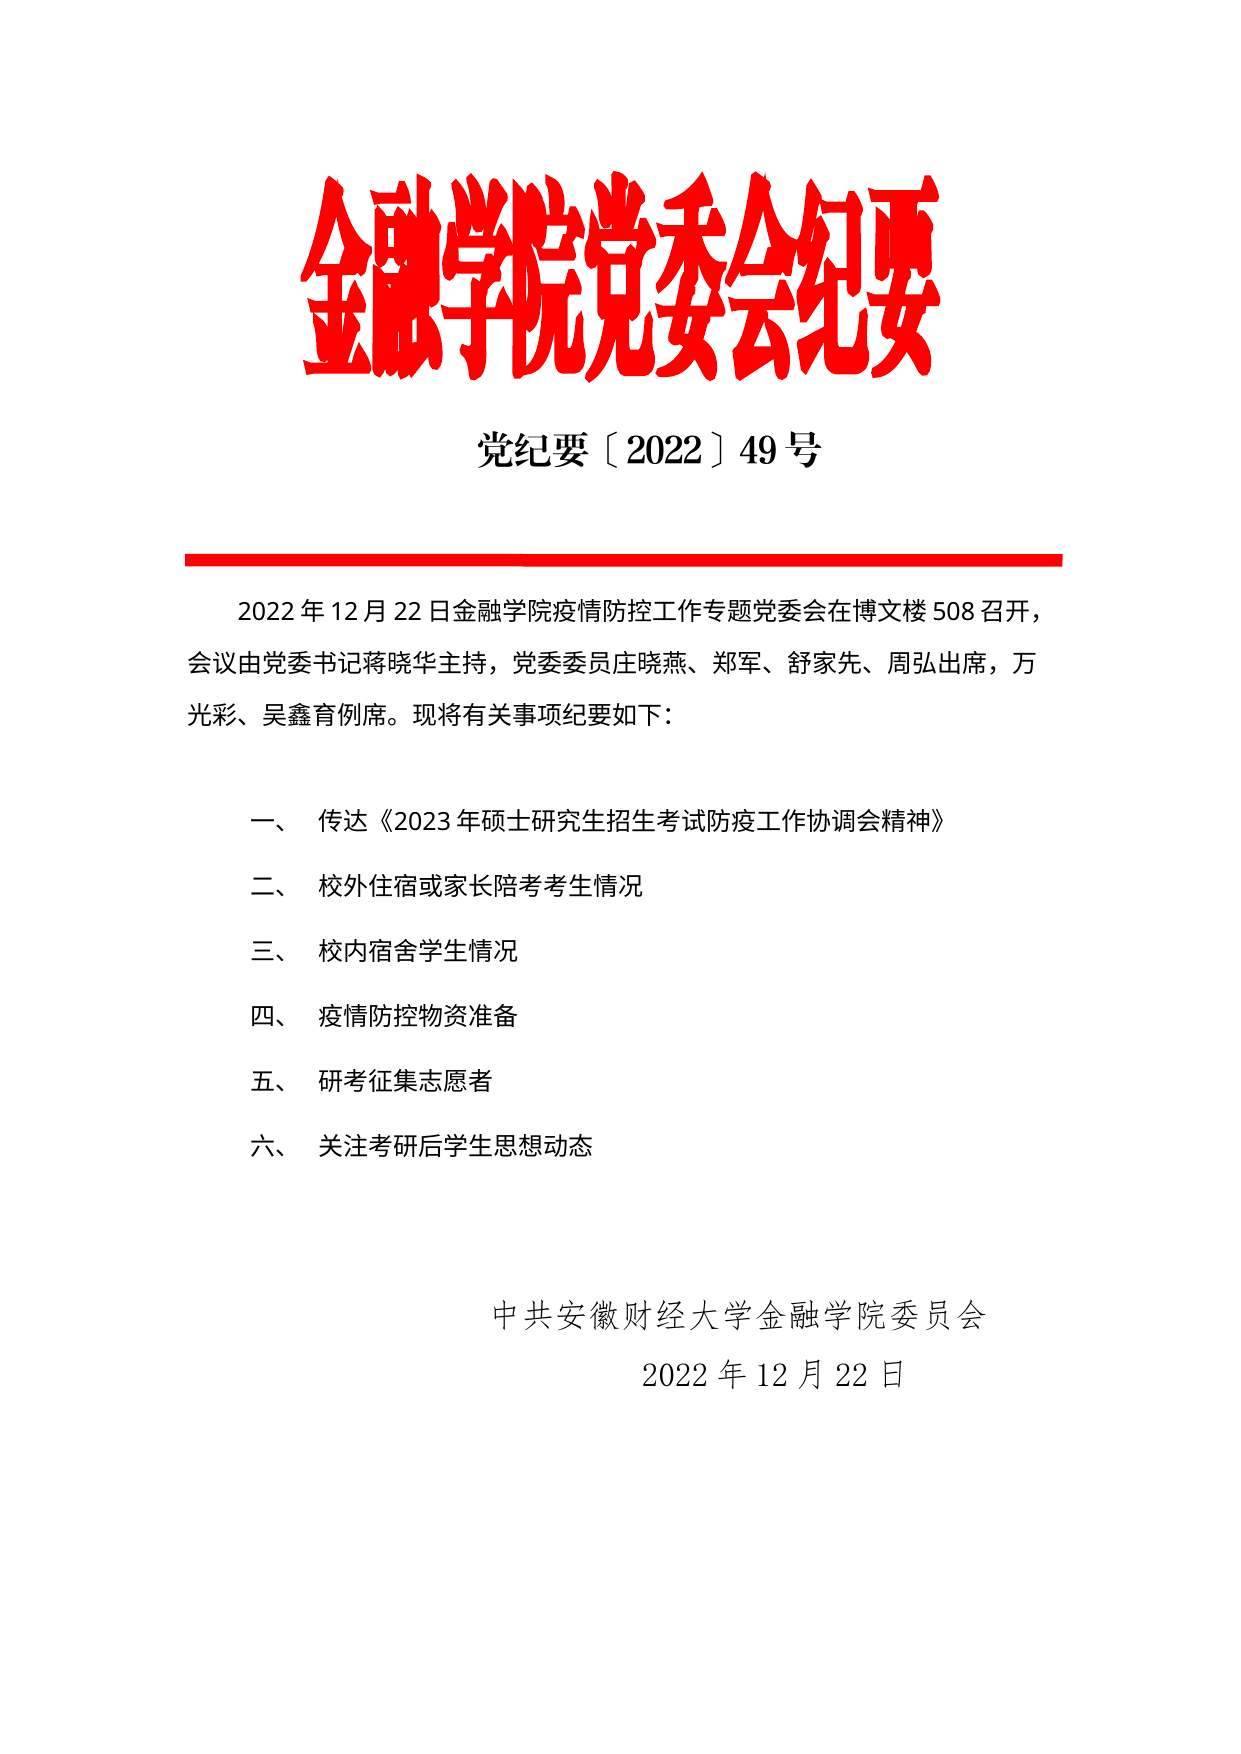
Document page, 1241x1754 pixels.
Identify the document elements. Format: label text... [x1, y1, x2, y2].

list 传达《2023年硕士研究生招生考试防疫工作协调会精神》 [250, 787, 1053, 852]
text 党纪要〔2022〕49号 [187, 422, 1053, 474]
text 中共安徽财经大学金融学院委员会 [187, 1294, 1053, 1332]
list 校外住宿或家长陪考考生情况 [250, 852, 1053, 917]
list 关注考研后学生思想动态 [250, 1112, 1053, 1177]
list 研考征集志愿者 [250, 1047, 1053, 1112]
list 校内宿舍学生情况 [250, 917, 1053, 982]
text 2022年12月22日 [187, 1353, 1053, 1391]
text 金融学院党委会纪要 [187, 162, 1053, 422]
list 疫情防控物资准备 [250, 982, 1053, 1047]
text 2022年12月22日金融学院疫情防控工作专题党委会在博文楼508召开，会议由党委书记蒋晓华主持，党委委员庄晓燕、郑军、舒家先、周弘出席，万光彩、吴鑫育例席。现将有关事项纪要如下： [187, 578, 1053, 734]
